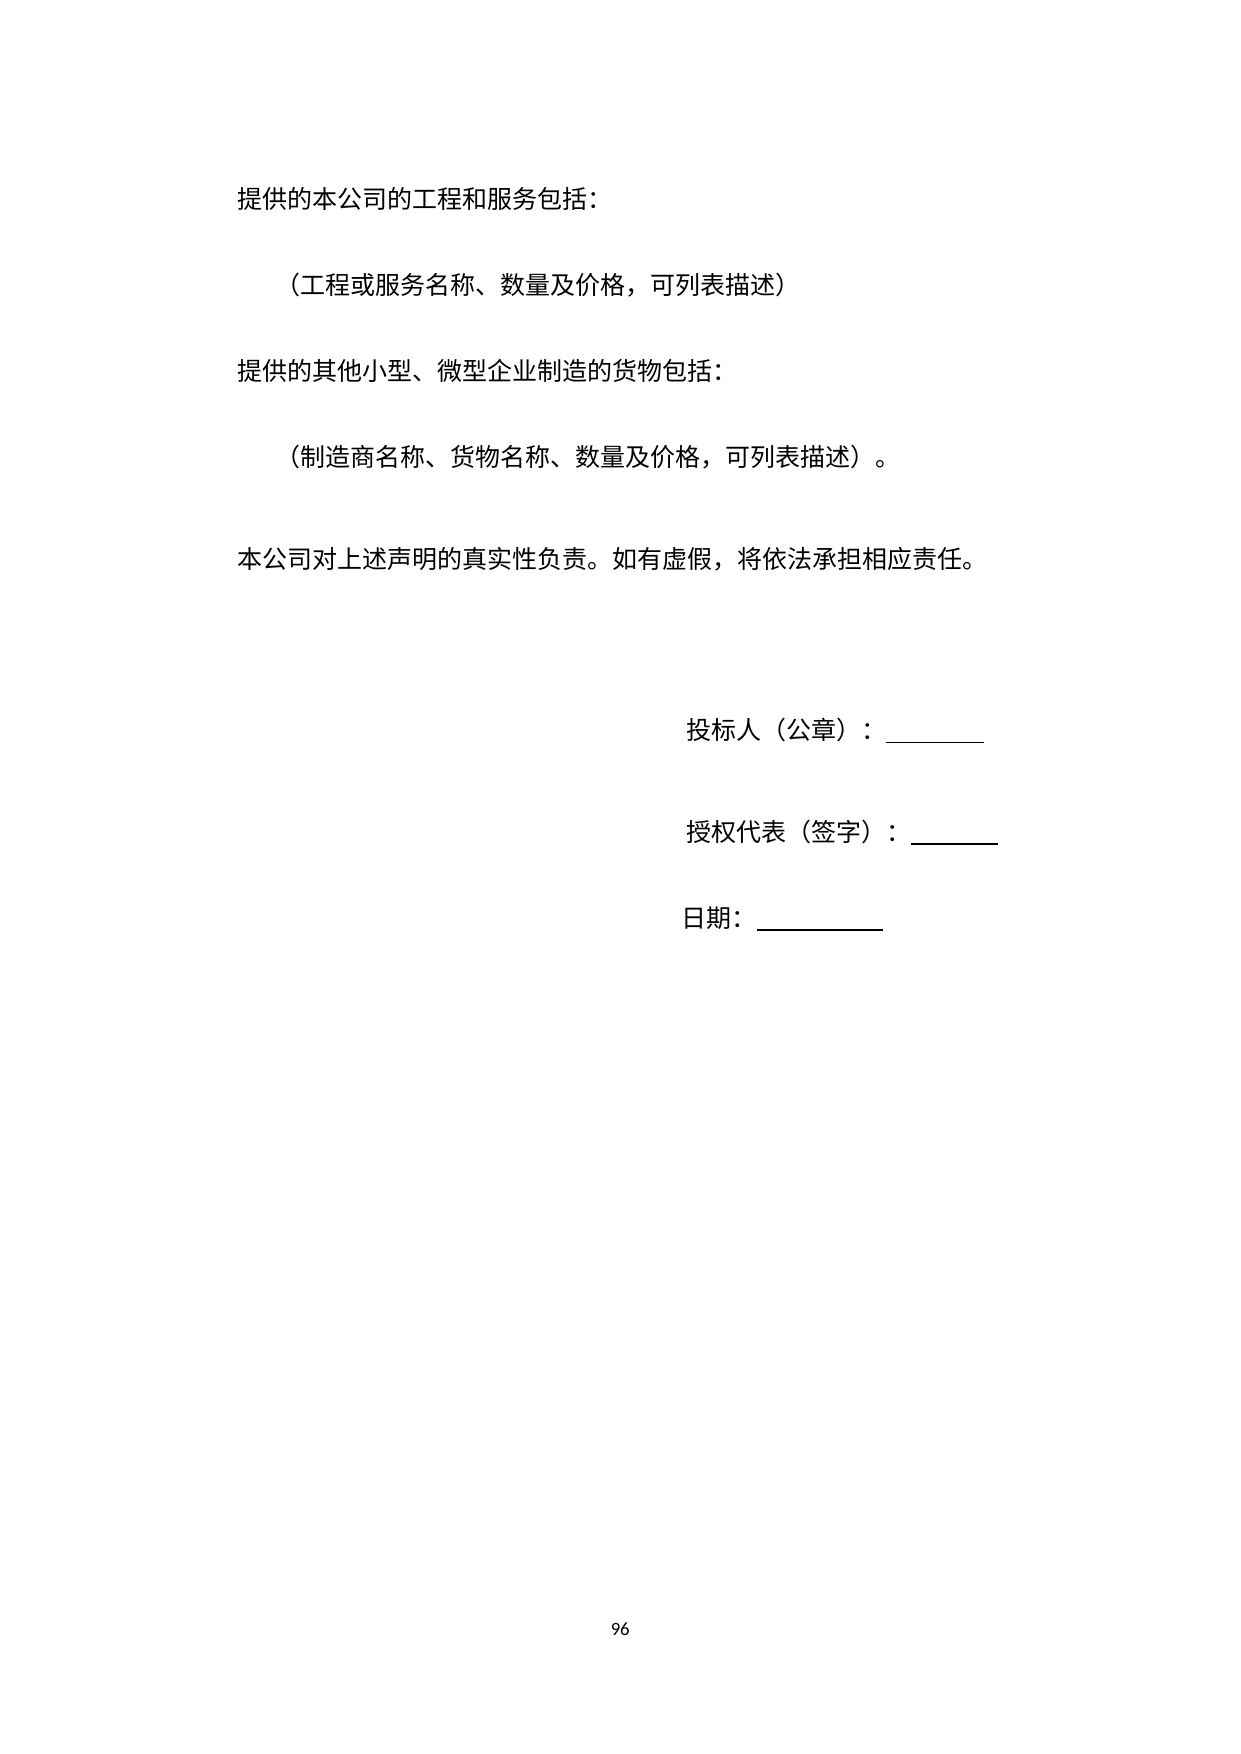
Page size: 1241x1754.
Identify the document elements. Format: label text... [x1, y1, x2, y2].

text 日期： [294, 883, 1053, 951]
text 提供的其他小型、微型企业制造的货物包括： [187, 336, 1053, 404]
text 提供的本公司的工程和服务包括： [187, 164, 1053, 232]
text （制造商名称、货物名称、数量及价格，可列表描述）。 本公司对上述声明的真实性负责。如有虚假，将依法承担相应责任。 [187, 422, 1053, 592]
text （工程或服务名称、数量及价格，可列表描述） [187, 250, 1053, 318]
text 投标人（公章）： 授权代表（签字）： [686, 695, 1053, 864]
